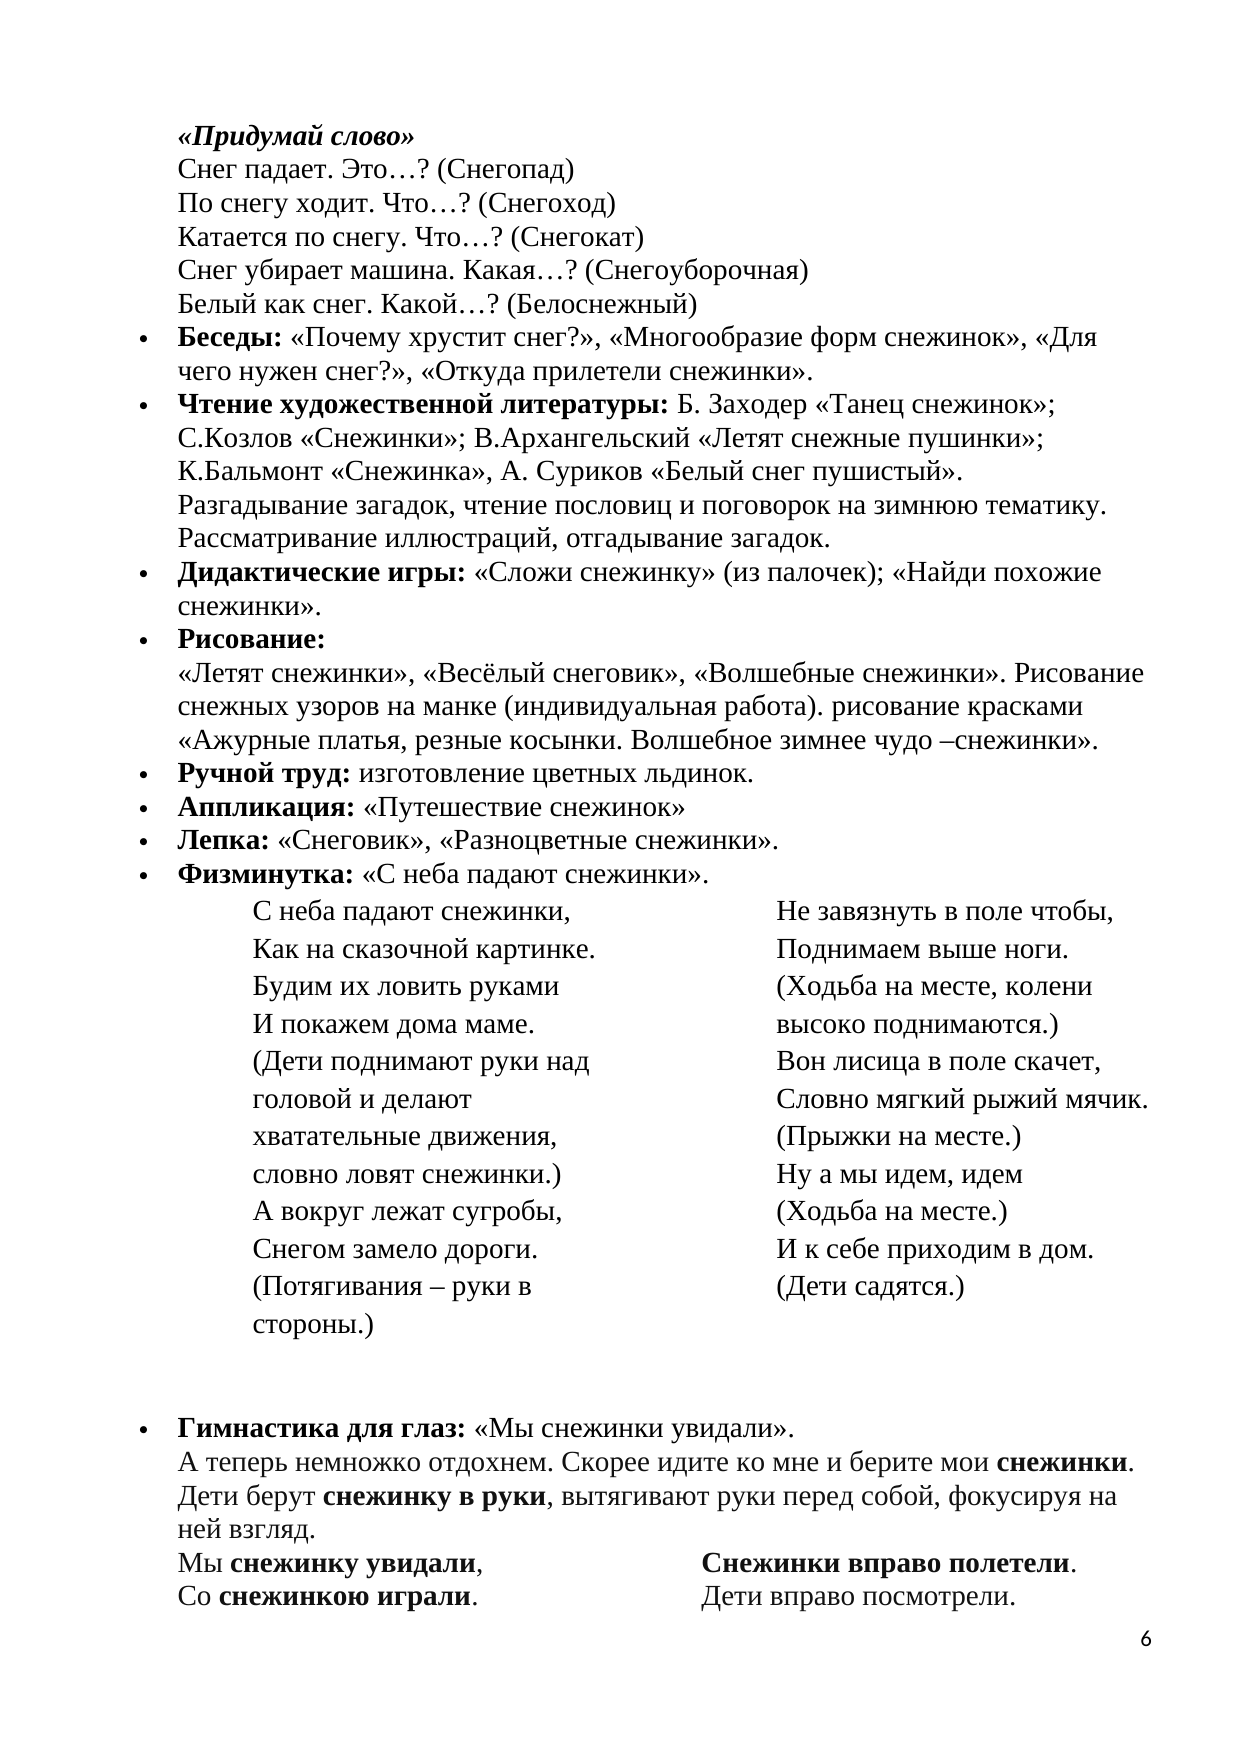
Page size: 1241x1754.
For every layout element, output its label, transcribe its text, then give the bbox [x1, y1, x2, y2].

list Лепка: «Снеговик», «Разноцветные снежинки». [140, 822, 1152, 856]
list Беседы: «Почему хрустит снег?», «Многообразие форм снежинок», «Для чего нужен снег?», «Откуда прилетели снежинки». [140, 319, 1152, 386]
list Чтение художественной литературы: Б. Заходер «Танец снежинок»; [140, 386, 1152, 420]
text Со снежинкою играли. [177, 1578, 627, 1612]
text Мы снежинку увидали, [177, 1545, 627, 1578]
list Гимнастика для глаз: «Мы снежинки увидали». [140, 1411, 1152, 1444]
text «Летят снежинки», «Весёлый снеговик», «Волшебные снежинки». Рисование снежных узоров на манке (индивидуальная работа). рисование красками «Ажурные платья, резные косынки. Волшебное зимнее чудо –снежинки». [177, 655, 1152, 755]
text Снег падает. Это…? (Снегопад) [177, 152, 1152, 185]
text А теперь немножко отдохнем. Скорее идите ко мне и берите мои снежинки. Дети берут снежинку в руки, вытягивают руки перед собой, фокусируя на ней взгляд. [177, 1444, 1152, 1545]
list Дидактические игры: «Сложи снежинку» (из палочек); «Найди похожие снежинки». [140, 554, 1152, 621]
text Катается по снегу. Что…? (Снегокат) [177, 219, 1152, 252]
list Аппликация: «Путешествие снежинок» [140, 789, 1152, 822]
text Разгадывание загадок, чтение пословиц и поговорок на зимнюю тематику. [177, 487, 1152, 521]
text Снег убирает машина. Какая…? (Снегоуборочная) [177, 252, 1152, 286]
list Физминутка: «С неба падают снежинки». [140, 856, 1152, 889]
text Снежинки вправо полетели. [701, 1545, 1152, 1578]
list Ручной труд: изготовление цветных льдинок. [140, 755, 1152, 789]
text С неба падают снежинки, Как на сказочной картинке. Будим их ловить руками И покажем дома маме. (Дети поднимают руки над головой и делают хватательные движения, словно ловят снежинки.) А вокруг лежат сугробы, Снегом замело дороги. (Потягивания – руки в стороны.) Не завязнуть в поле чтобы, Поднимаем выше ноги. (Ходьба на месте, колени высоко поднимаются.) Вон лисица в поле скачет, Словно мягкий рыжий мячик. (Прыжки на месте.) Ну а мы идем, идем (Ходьба на месте.) И к себе приходим в дом. (Дети садятся.) [252, 889, 627, 1339]
text Дети вправо посмотрели. [701, 1578, 1152, 1612]
text Белый как снег. Какой…? (Белоснежный) [177, 286, 1152, 319]
text Рассматривание иллюстраций, отгадывание загадок. [177, 521, 1152, 554]
text По снегу ходит. Что…? (Снегоход) [177, 185, 1152, 219]
text С неба падают снежинки, Как на сказочной картинке. Будим их ловить руками И покажем дома маме. (Дети поднимают руки над головой и делают хватательные движения, словно ловят снежинки.) А вокруг лежат сугробы, Снегом замело дороги. (Потягивания – руки в стороны.) Не завязнуть в поле чтобы, Поднимаем выше ноги. (Ходьба на месте, колени высоко поднимаются.) Вон лисица в поле скачет, Словно мягкий рыжий мячик. (Прыжки на месте.) Ну а мы идем, идем (Ходьба на месте.) И к себе приходим в дом. (Дети садятся.) [776, 889, 1152, 1302]
list Рисование: [140, 621, 1152, 655]
text «Придумай слово» [177, 118, 1152, 152]
text С.Козлов «Снежинки»; В.Архангельский «Летят снежные пушинки»; К.Бальмонт «Снежинка», А. Суриков «Белый снег пушистый». [177, 420, 1152, 487]
